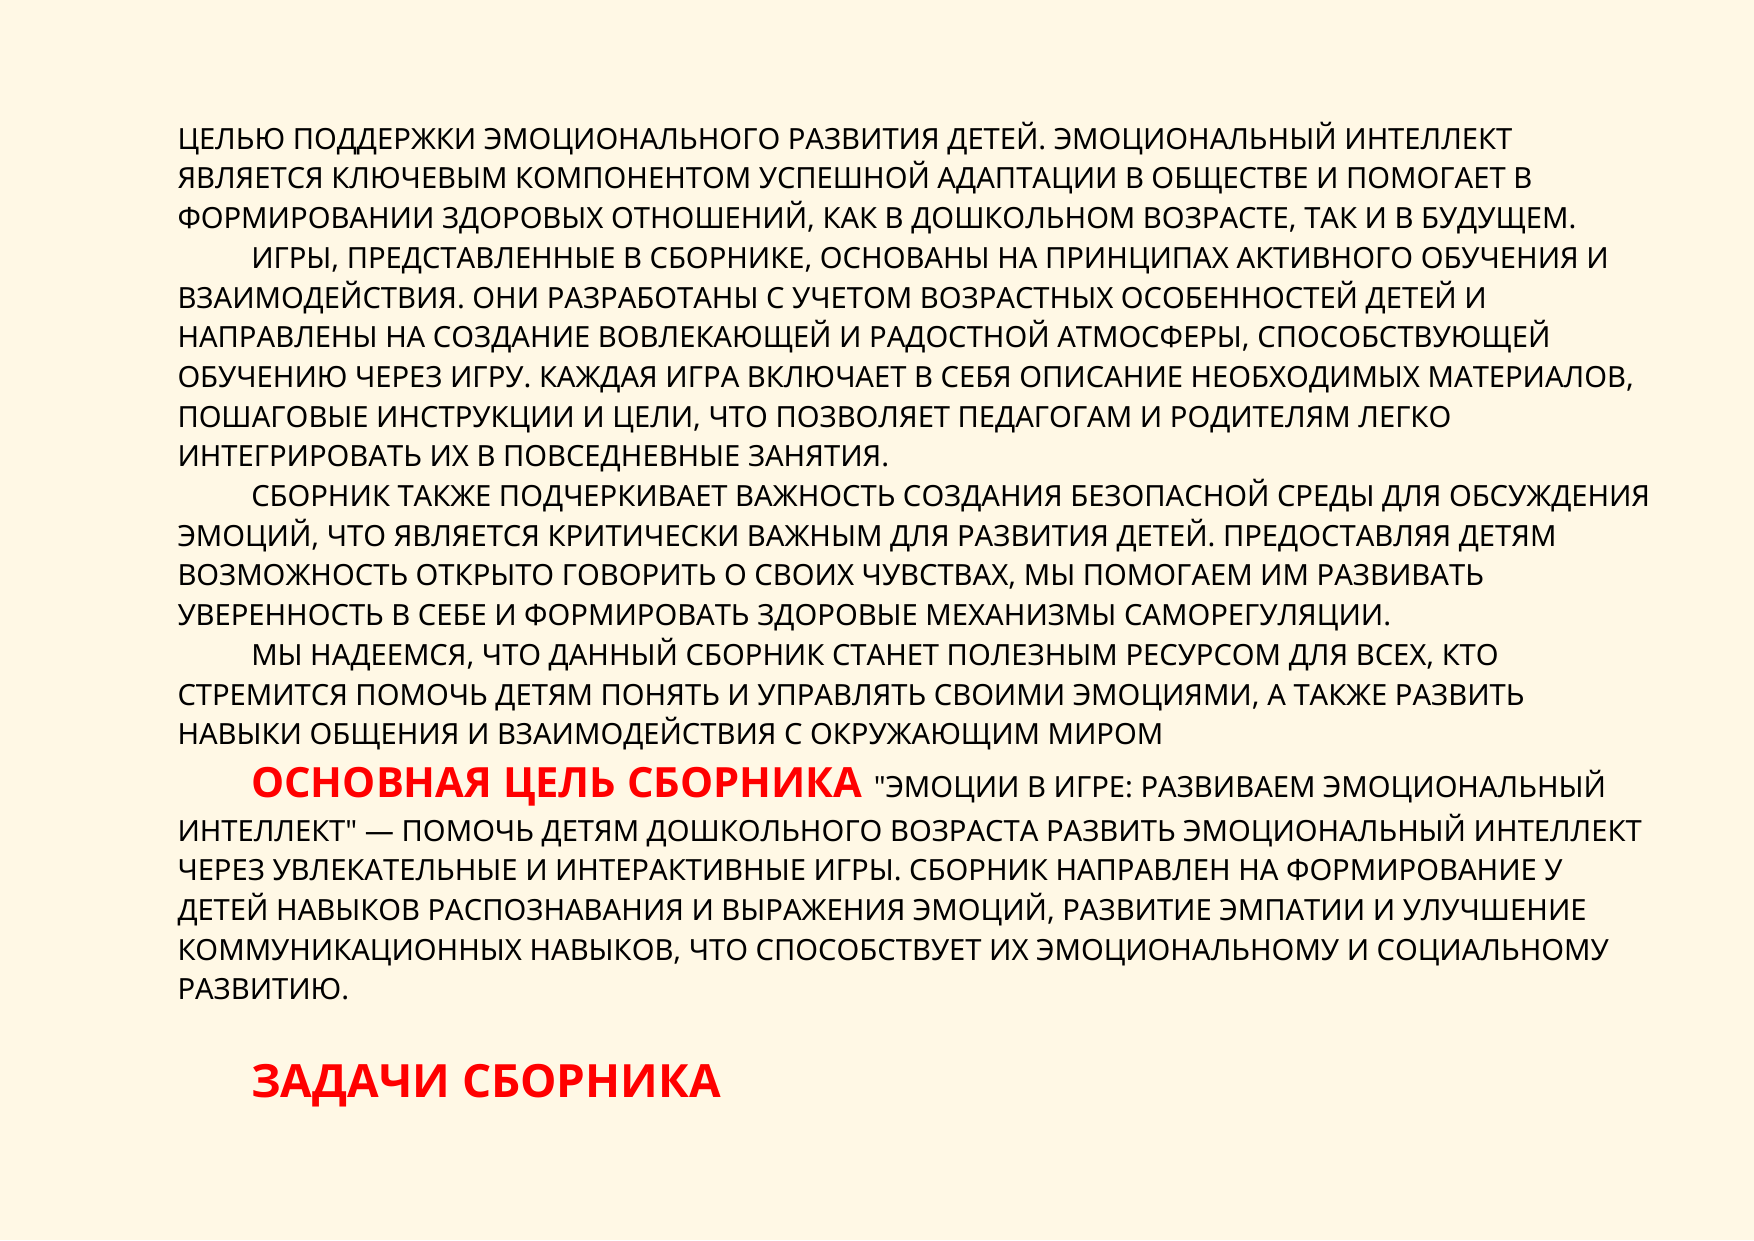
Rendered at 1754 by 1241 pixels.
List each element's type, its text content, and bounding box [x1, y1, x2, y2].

text ЗАДАЧИ СБОРНИКА [177, 1048, 1653, 1110]
text МЫ НАДЕЕМСЯ, ЧТО ДАННЫЙ СБОРНИК СТАНЕТ ПОЛЕЗНЫМ РЕСУРСОМ ДЛЯ ВСЕХ, КТО СТРЕМИТСЯ ПОМОЧЬ ДЕТЯМ ПОНЯТЬ И УПРАВЛЯТЬ СВОИМИ ЭМОЦИЯМИ, А ТАКЖЕ РАЗВИТЬ НАВЫКИ ОБЩЕНИЯ И ВЗАИМОДЕЙСТВИЯ С ОКРУЖАЮЩИМ МИРОМ [177, 634, 1653, 753]
text ИГРЫ, ПРЕДСТАВЛЕННЫЕ В СБОРНИКЕ, ОСНОВАНЫ НА ПРИНЦИПАХ АКТИВНОГО ОБУЧЕНИЯ И ВЗАИМОДЕЙСТВИЯ. ОНИ РАЗРАБОТАНЫ С УЧЕТОМ ВОЗРАСТНЫХ ОСОБЕННОСТЕЙ ДЕТЕЙ И НАПРАВЛЕНЫ НА СОЗДАНИЕ ВОВЛЕКАЮЩЕЙ И РАДОСТНОЙ АТМОСФЕРЫ, СПОСОБСТВУЮЩЕЙ ОБУЧЕНИЮ ЧЕРЕЗ ИГРУ. КАЖДАЯ ИГРА ВКЛЮЧАЕТ В СЕБЯ ОПИСАНИЕ НЕОБХОДИМЫХ МАТЕРИАЛОВ, ПОШАГОВЫЕ ИНСТРУКЦИИ И ЦЕЛИ, ЧТО ПОЗВОЛЯЕТ ПЕДАГОГАМ И РОДИТЕЛЯМ ЛЕГКО ИНТЕГРИРОВАТЬ ИХ В ПОВСЕДНЕВНЫЕ ЗАНЯТИЯ. [177, 237, 1653, 475]
text ОСНОВНАЯ ЦЕЛЬ СБОРНИКА "ЭМОЦИИ В ИГРЕ: РАЗВИВАЕМ ЭМОЦИОНАЛЬНЫЙ ИНТЕЛЛЕКТ" — ПОМОЧЬ ДЕТЯМ ДОШКОЛЬНОГО ВОЗРАСТА РАЗВИТЬ ЭМОЦИОНАЛЬНЫЙ ИНТЕЛЛЕКТ ЧЕРЕЗ УВЛЕКАТЕЛЬНЫЕ И ИНТЕРАКТИВНЫЕ ИГРЫ. СБОРНИК НАПРАВЛЕН НА ФОРМИРОВАНИЕ У ДЕТЕЙ НАВЫКОВ РАСПОЗНАВАНИЯ И ВЫРАЖЕНИЯ ЭМОЦИЙ, РАЗВИТИЕ ЭМПАТИИ И УЛУЧШЕНИЕ КОММУНИКАЦИОННЫХ НАВЫКОВ, ЧТО СПОСОБСТВУЕТ ИХ ЭМОЦИОНАЛЬНОМУ И СОЦИАЛЬНОМУ РАЗВИТИЮ. [177, 753, 1653, 1008]
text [177, 118, 1653, 237]
text СБОРНИК ТАКЖЕ ПОДЧЕРКИВАЕТ ВАЖНОСТЬ СОЗДАНИЯ БЕЗОПАСНОЙ СРЕДЫ ДЛЯ ОБСУЖДЕНИЯ ЭМОЦИЙ, ЧТО ЯВЛЯЕТСЯ КРИТИЧЕСКИ ВАЖНЫМ ДЛЯ РАЗВИТИЯ ДЕТЕЙ. ПРЕДОСТАВЛЯЯ ДЕТЯМ ВОЗМОЖНОСТЬ ОТКРЫТО ГОВОРИТЬ О СВОИХ ЧУВСТВАХ, МЫ ПОМОГАЕМ ИМ РАЗВИВАТЬ УВЕРЕННОСТЬ В СЕБЕ И ФОРМИРОВАТЬ ЗДОРОВЫЕ МЕХАНИЗМЫ САМОРЕГУЛЯЦИИ. [177, 475, 1653, 634]
